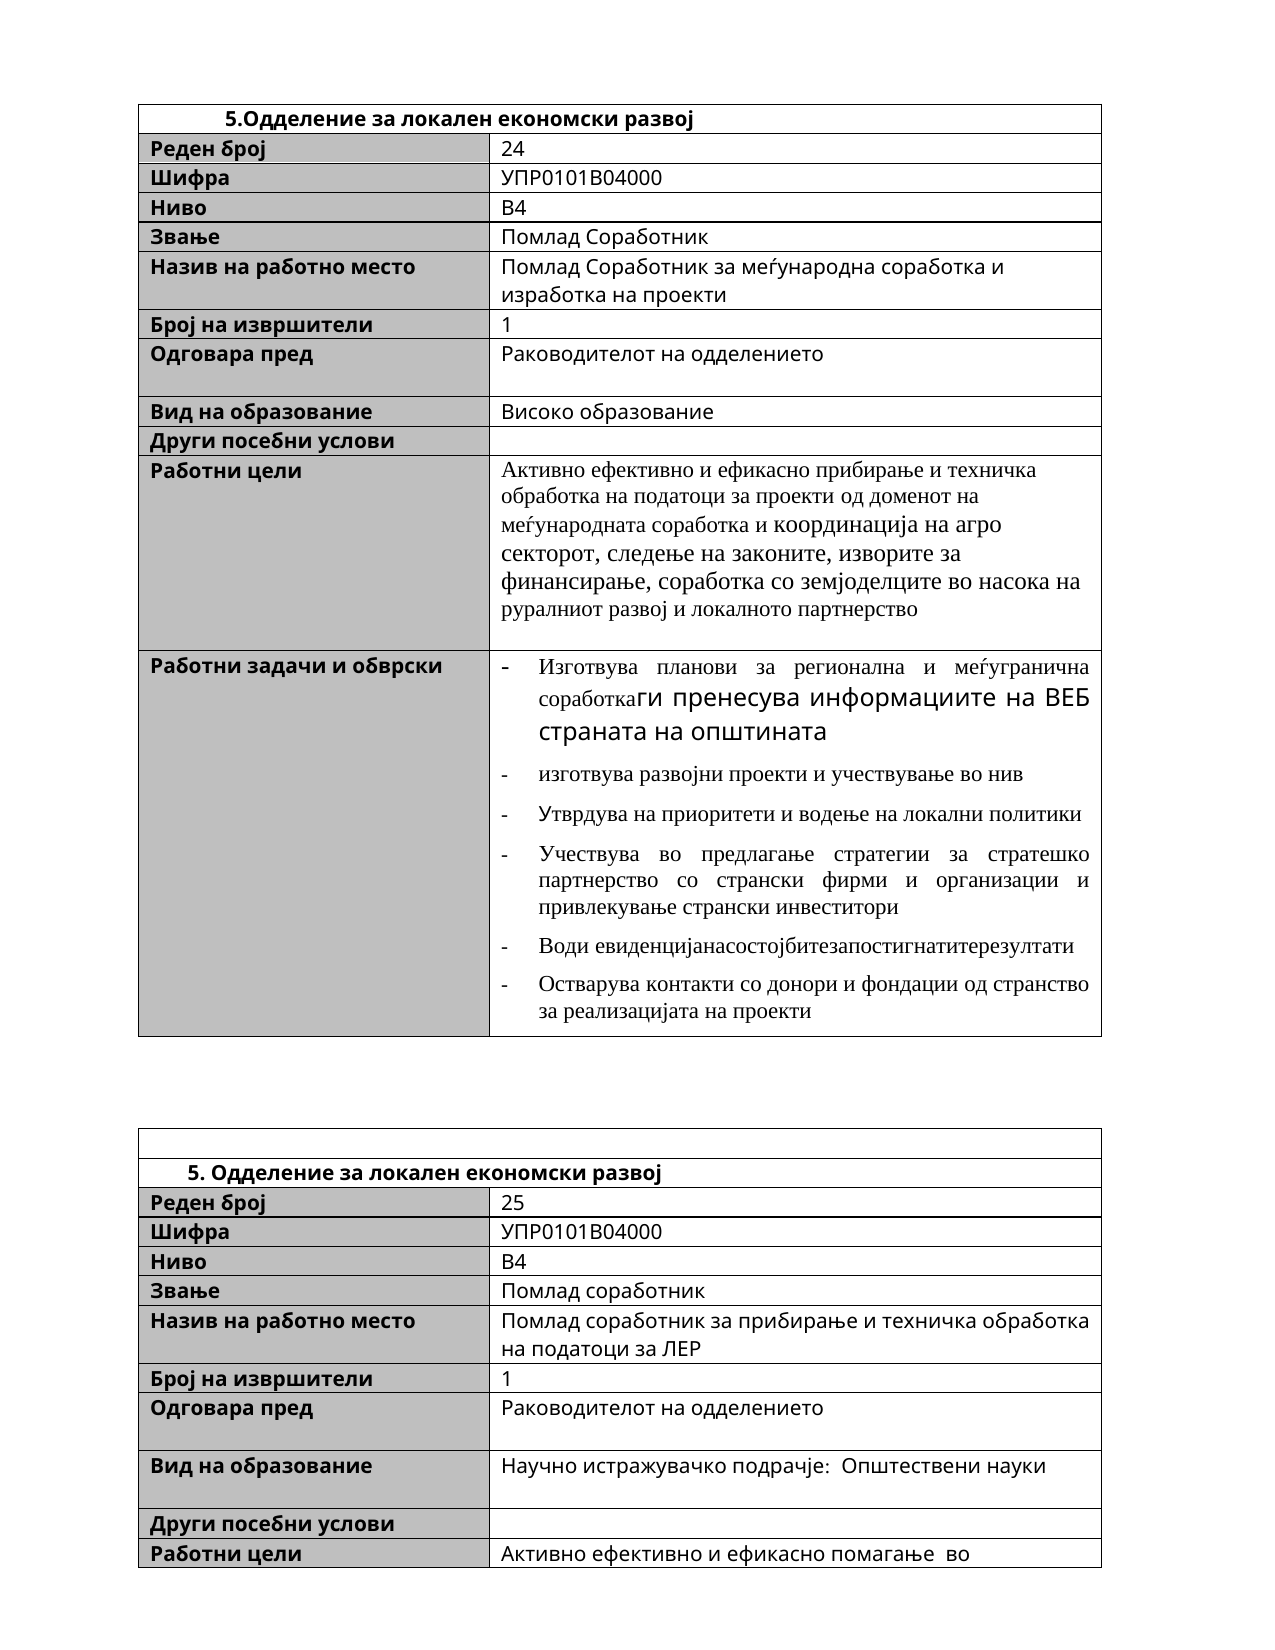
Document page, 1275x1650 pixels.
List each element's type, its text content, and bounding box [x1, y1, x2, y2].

table_cell 1 [490, 1364, 1101, 1392]
table_cell Број на извршители [139, 1364, 489, 1392]
table_cell Вид на образование [139, 397, 489, 426]
table_cell Помлад соработник [490, 1276, 1101, 1305]
table_cell Шифра [139, 164, 489, 192]
table_cell Одговара пред [139, 339, 489, 396]
table_cell Работни цели [139, 456, 489, 650]
table_cell 1 [490, 310, 1101, 338]
table_header [139, 1129, 1101, 1157]
table_cell [490, 427, 1101, 455]
table_cell Одговара пред [139, 1393, 489, 1450]
table_cell 5.Одделение за локален економски развој [139, 105, 1101, 133]
table_cell Високо образование [490, 397, 1101, 426]
table_cell Ниво [139, 1247, 489, 1275]
table_cell Звање [139, 1276, 489, 1305]
table_cell Помлад Соработник за меѓународна соработка и изработка на проекти [490, 252, 1101, 309]
table_cell Други посебни услови [139, 427, 489, 455]
table_cell Работни задачи и обврски [139, 651, 489, 1036]
table_cell УПР0101В04000 [490, 1218, 1101, 1246]
table_cell Назив на работно место [139, 252, 489, 309]
table_cell УПР0101В04000 [490, 164, 1101, 192]
table_cell Помлад Соработник [490, 223, 1101, 251]
table_cell 24 [490, 134, 1101, 162]
table_cell [490, 1509, 1101, 1538]
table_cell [490, 1539, 1101, 1567]
table_cell Реден број [139, 1188, 489, 1216]
table_cell Активно ефективно и ефикасно прибирање и техничка обработка на податоци за проекти од доменот на меѓународната соработка и координација на агро секторот, следење на законите, изворите за финансирање, соработка со земјоделците во насока на руралниот развој и локалното партнерство [490, 456, 1101, 650]
table_cell Број на извршители [139, 310, 489, 338]
table_cell Раководителот на одделението [490, 1393, 1101, 1450]
table_cell Помлад соработник за прибирање и техничка обработка на податоци за ЛЕР [490, 1306, 1101, 1363]
table_cell В4 [490, 193, 1101, 221]
table_cell Изготвува планови за регионална и меѓугранична соработкаги пренесува информациите на ВЕБ страната на општината изготвува развојни проекти и учествување во нив Утврдува на приоритети и водење на локални политики Учествува во предлагање стратегии за стратешко партнерство со странски фирми и организации и привлекување странски инвеститори Води евиденцијанасостојбитезапостигнатитерезултати Остварува контакти со донори и фондации од странство за реализацијата на проекти [490, 651, 1101, 1036]
table_cell 25 [490, 1188, 1101, 1216]
table_cell Други посебни услови [139, 1509, 489, 1538]
table_cell 5. Одделение за локален економски развој [139, 1159, 1101, 1187]
table_cell Реден број [139, 134, 489, 162]
table_cell Вид на образование [139, 1451, 489, 1508]
table_cell Ниво [139, 193, 489, 221]
table_cell Работни цели [139, 1539, 489, 1567]
table_cell Звање [139, 223, 489, 251]
table_cell Научно истражувачко подрачје: Општествени науки [490, 1451, 1101, 1508]
table_cell В4 [490, 1247, 1101, 1275]
table_cell Раководителот на одделението [490, 339, 1101, 396]
table_cell Назив на работно место [139, 1306, 489, 1363]
table_cell Шифра [139, 1218, 489, 1246]
